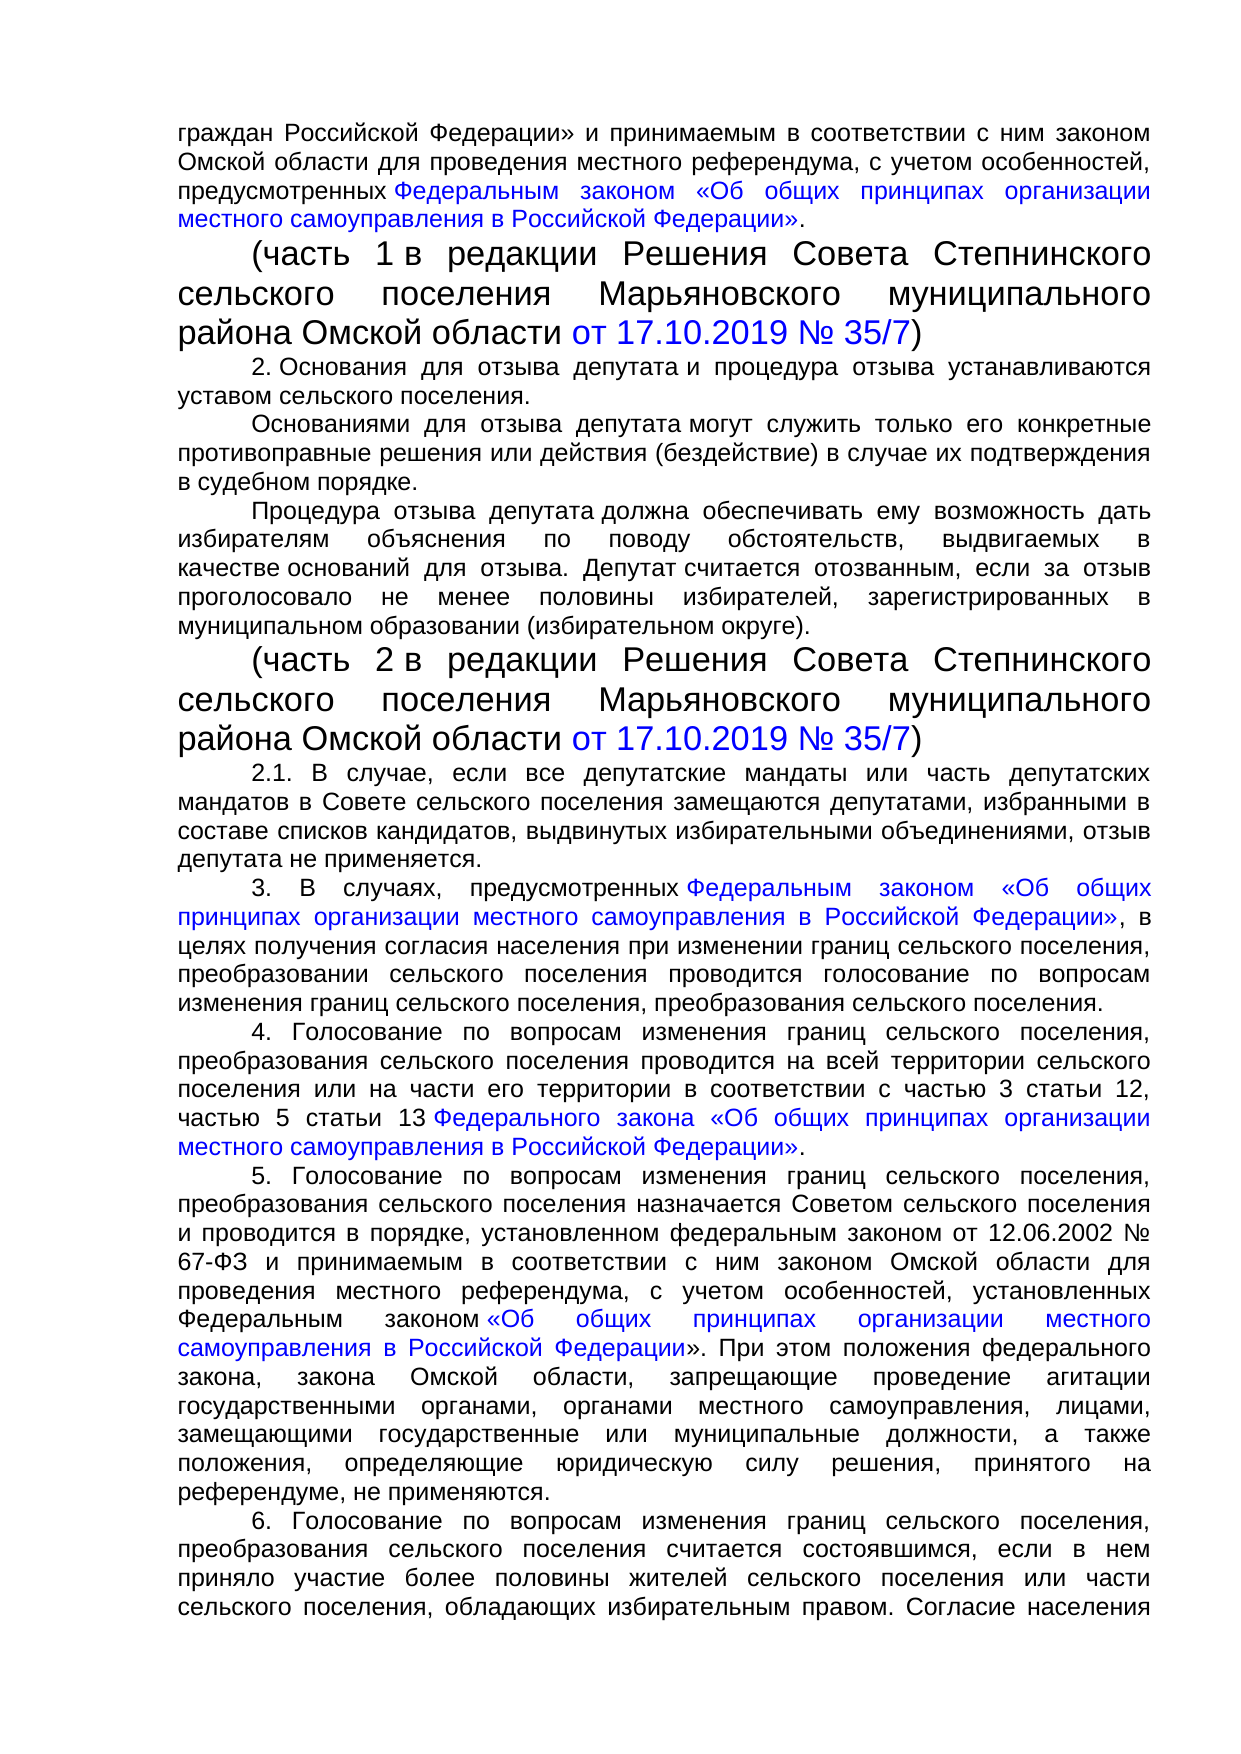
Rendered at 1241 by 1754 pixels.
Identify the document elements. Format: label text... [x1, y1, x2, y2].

text 5. Голосование по вопросам изменения границ сельского поселения, преобразования сельского поселения назначается Советом сельского поселения и проводится в порядке, установленном федеральным законом от 12.06.2002 № 67-ФЗ и принимаемым в соответствии с ним законом Омской области для проведения местного референдума, с учетом особенностей, установленных Федеральным законом «Об общих принципах организации местного самоуправления в Российской Федерации». При этом положения федерального закона, закона Омской области, запрещающие проведение агитации государственными органами, органами местного самоуправления, лицами, замещающими государственные или муниципальные должности, а также положения, определяющие юридическую силу решения, принятого на референдуме, не применяются. [177, 1161, 1152, 1506]
text 4. Голосование по вопросам изменения границ сельского поселения, преобразования сельского поселения проводится на всей территории сельского поселения или на части его территории в соответствии с частью 3 статьи 12, частью 5 статьи 13 Федерального закона «Об общих принципах организации местного самоуправления в Российской Федерации». [177, 1017, 1152, 1161]
text Процедура отзыва депутата должна обеспечивать ему возможность дать избирателям объяснения по поводу обстоятельств, выдвигаемых в качестве оснований для отзыва. Депутат считается отозванным, если за отзыв проголосовало не менее половины избирателей, зарегистрированных в муниципальном образовании (избирательном округе). [177, 496, 1152, 639]
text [177, 1506, 1152, 1621]
text Основаниями для отзыва депутата могут служить только его конкретные противоправные решения или действия (бездействие) в случае их подтверждения в судебном порядке. [177, 409, 1152, 496]
text 3. В случаях, предусмотренных Федеральным законом «Об общих принципах организации местного самоуправления в Российской Федерации», в целях получения согласия населения при изменении границ сельского поселения, преобразовании сельского поселения проводится голосование по вопросам изменения границ сельского поселения, преобразования сельского поселения. [177, 873, 1152, 1017]
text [177, 118, 1152, 233]
text 2.1. В случае, если все депутатские мандаты или часть депутатских мандатов в Совете сельского поселения замещаются депутатами, избранными в составе списков кандидатов, выдвинутых избирательными объединениями, отзыв депутата не применяется. [177, 758, 1152, 873]
text (часть 2 в редакции Решения Совета Степнинского сельского поселения Марьяновского муниципального района Омской области от 17.10.2019 № 35/7) [177, 639, 1152, 758]
text 2. Основания для отзыва депутата и процедура отзыва устанавливаются уставом сельского поселения. [177, 352, 1152, 409]
text (часть 1 в редакции Решения Совета Степнинского сельского поселения Марьяновского муниципального района Омской области от 17.10.2019 № 35/7) [177, 233, 1152, 352]
